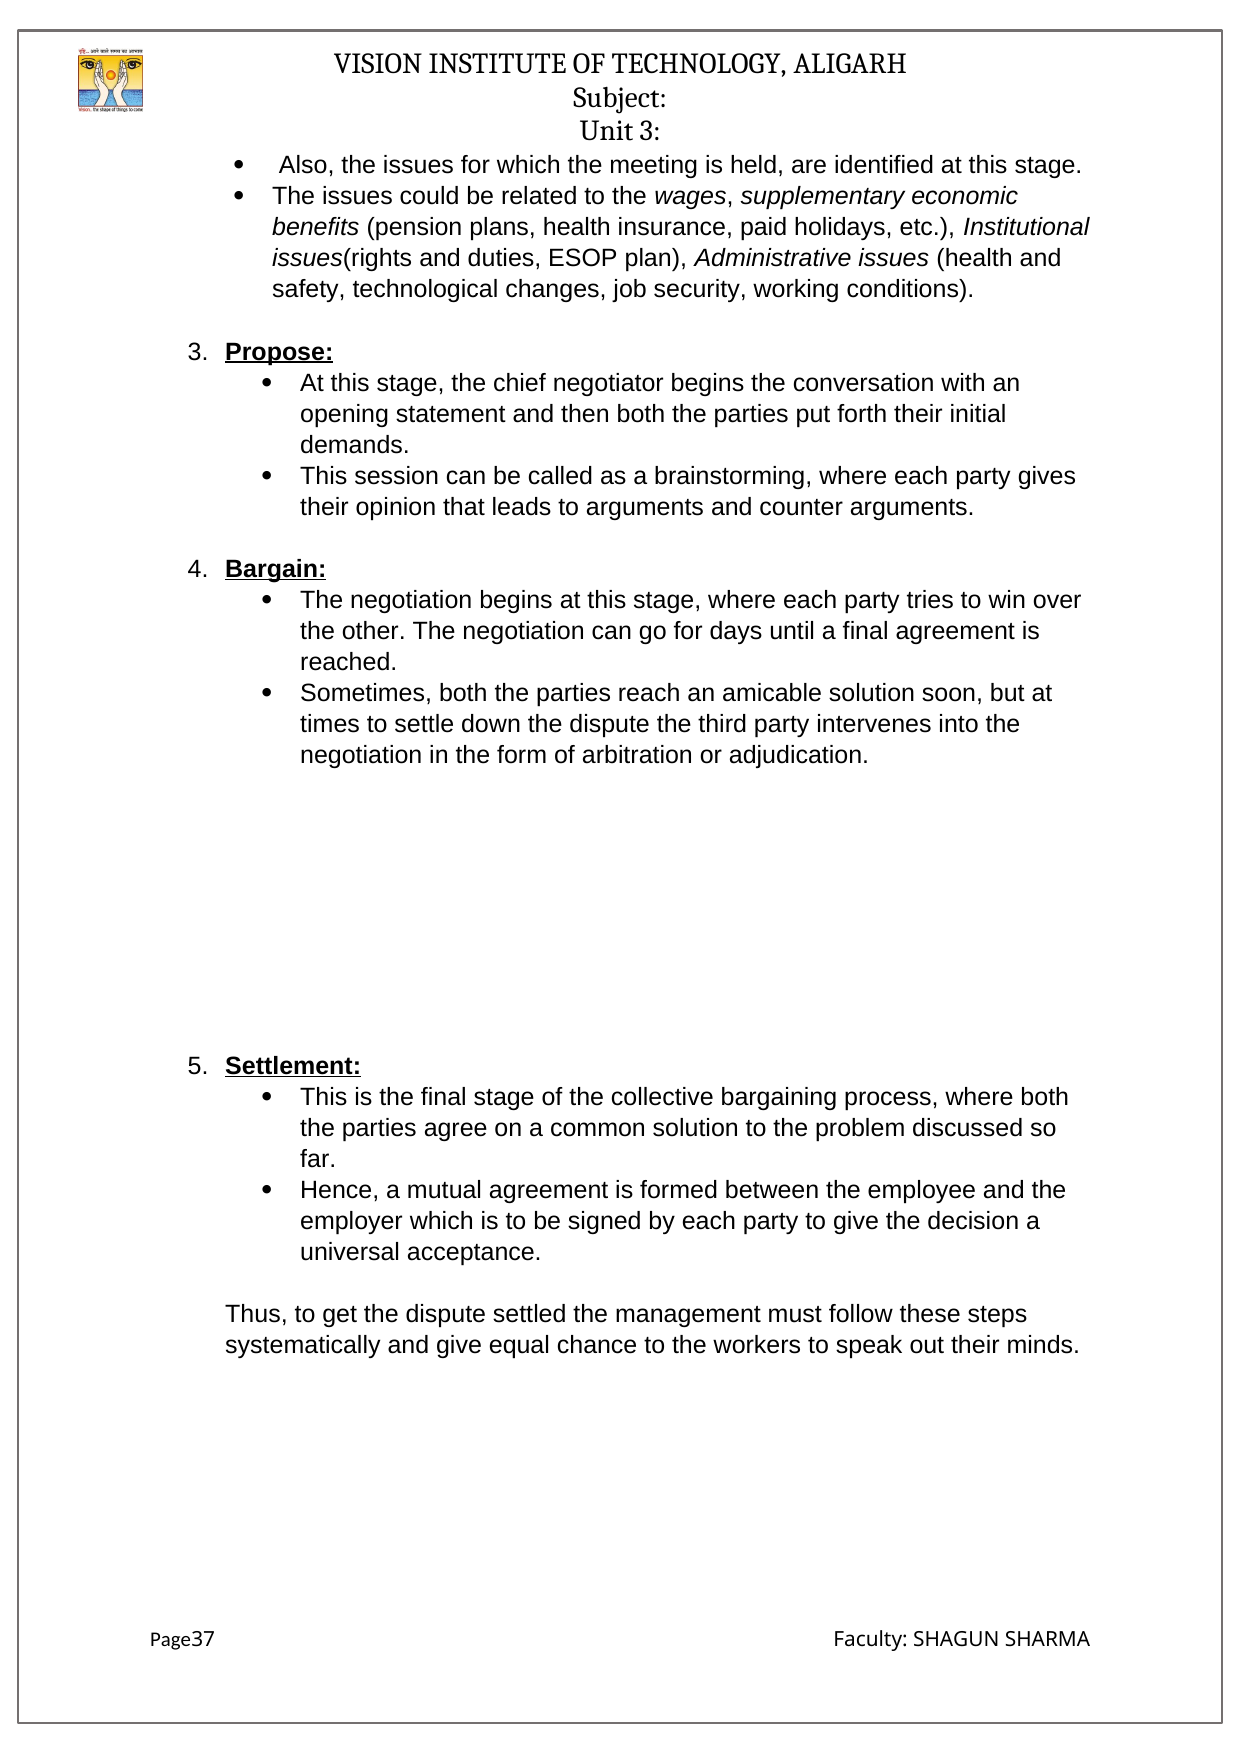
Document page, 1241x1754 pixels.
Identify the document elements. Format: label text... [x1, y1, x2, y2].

list This is the final stage of the collective bargaining process, where both the parties agree on a common solution to the problem discussed so far. [262, 1082, 1090, 1173]
list At this stage, the chief negotiator begins the conversation with an opening statement and then both the parties put forth their initial demands. [262, 367, 1090, 458]
list Thus, to get the dispute settled the management must follow these steps systematically and give equal chance to the workers to speak out their minds. [225, 1299, 1090, 1359]
picture [78, 48, 143, 112]
list Hence, a mutual agreement is formed between the employee and the employer which is to be signed by each party to give the decision a universal acceptance. [262, 1175, 1090, 1266]
list This session can be called as a brainstorming, where each party gives their opinion that leads to arguments and counter arguments. [262, 461, 1090, 521]
list The negotiation begins at this stage, where each party tries to win over the other. The negotiation can go for days until a final agreement is reached. [262, 585, 1090, 676]
list Also, the issues for which the meeting is held, are identified at this stage. [234, 150, 1090, 179]
list Sometimes, both the parties reach an amicable solution soon, but at times to settle down the dispute the third party intervenes into the negotiation in the form of arbitration or adjudication. [262, 678, 1090, 769]
list Settlement: [187, 1051, 1090, 1079]
list Bargain: [187, 554, 1090, 583]
list Propose: [187, 336, 1090, 365]
list The issues could be related to the wages, supplementary economic benefits (pension plans, health insurance, paid holidays, etc.), Institutional issues(rights and duties, ESOP plan), Administrative issues (health and safety, technological changes, job security, working conditions). [234, 181, 1090, 303]
